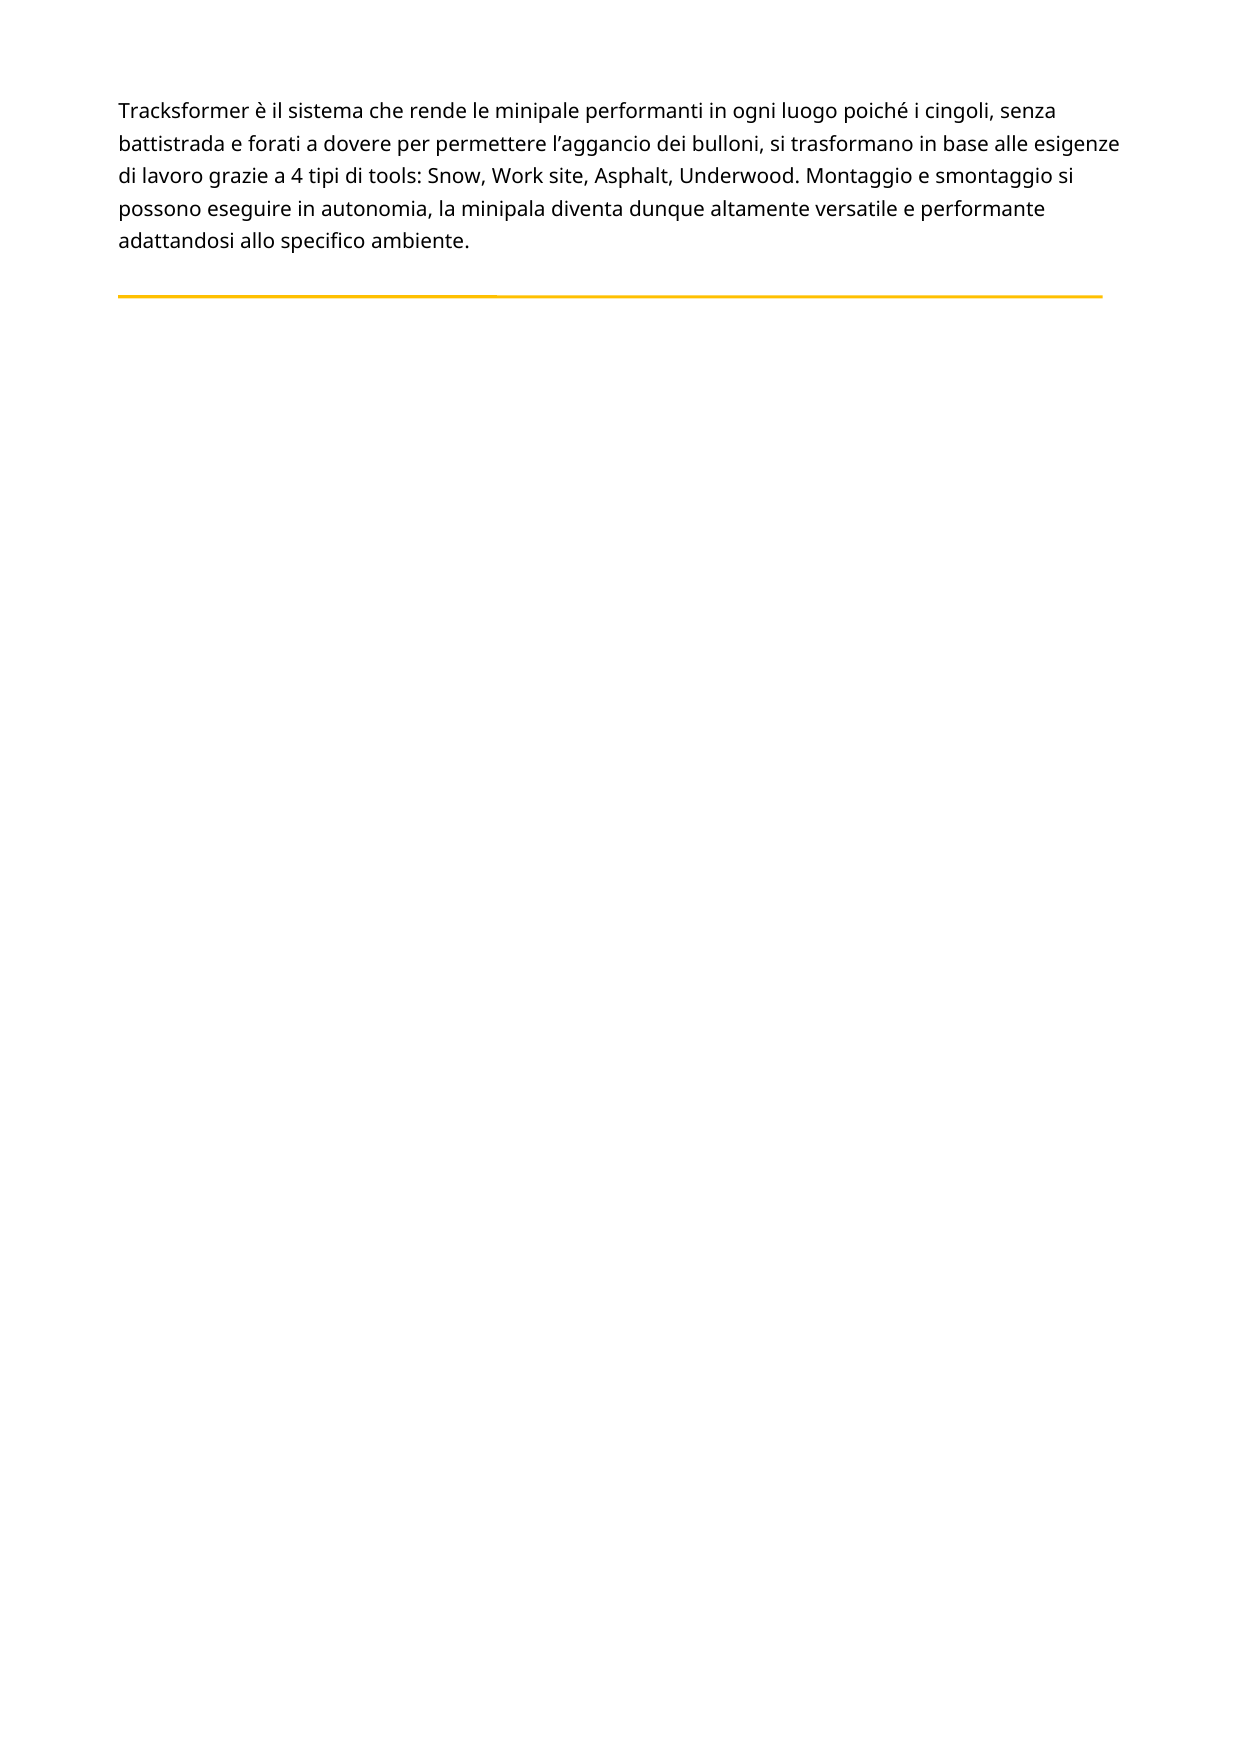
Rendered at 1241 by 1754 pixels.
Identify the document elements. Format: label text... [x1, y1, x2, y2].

text Tracksformer è il sistema che rende le minipale performanti in ogni luogo poiché i cingoli, senza battistrada e forati a dovere per permettere l’aggancio dei bulloni, si trasformano in base alle esigenze di lavoro grazie a 4 tipi di tools: Snow, Work site, Asphalt, Underwood. Montaggio e smontaggio si possono eseguire in autonomia, la minipala diventa dunque altamente versatile e performante adattandosi allo specifico ambiente. [118, 96, 1122, 255]
